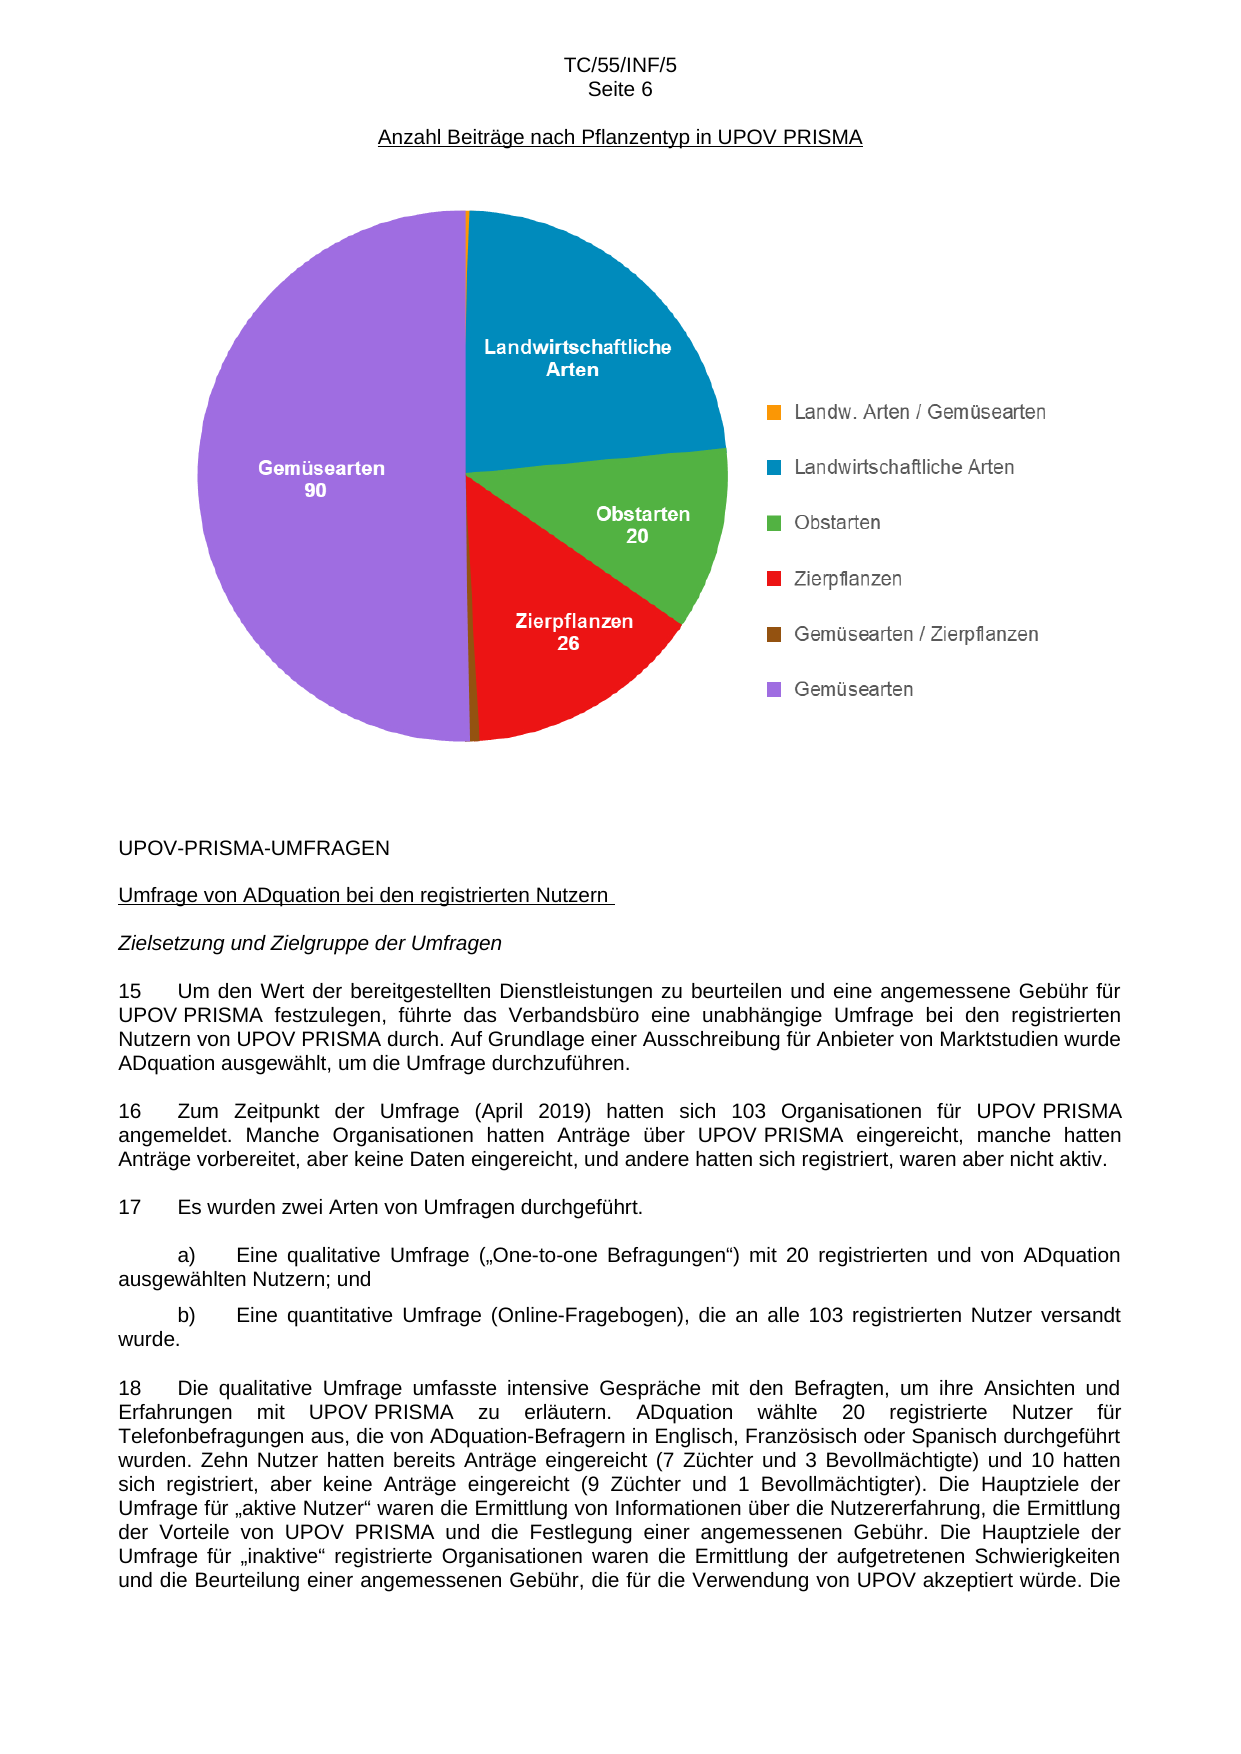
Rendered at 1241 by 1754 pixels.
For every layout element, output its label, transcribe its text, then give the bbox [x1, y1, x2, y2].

list Eine quantitative Umfrage (Online-Fragebogen), die an alle 103 registrierten Nutzer versandt wurde. [118, 1303, 1122, 1351]
text Um den Wert der bereitgestellten Dienstleistungen zu beurteilen und eine angemessene Gebühr für UPOV PRISMA festzulegen, führte das Verbandsbüro eine unabhängige Umfrage bei den registrierten Nutzern von UPOV PRISMA durch. Auf Grundlage einer Ausschreibung für Anbieter von Marktstudien wurde ADquation ausgewählt, um die Umfrage durchzuführen. [118, 979, 1122, 1075]
picture [146, 172, 1095, 764]
subtitle Zielsetzung und Zielgruppe der Umfragen [118, 931, 1122, 955]
subtitle Umfrage von ADquation bei den registrierten Nutzern [118, 883, 1122, 907]
list Eine qualitative Umfrage („One-to-one Befragungen“) mit 20 registrierten und von ADquation ausgewählten Nutzern; und [118, 1243, 1122, 1291]
text Zum Zeitpunkt der Umfrage (April 2019) hatten sich 103 Organisationen für UPOV PRISMA angemeldet. Manche Organisationen hatten Anträge über UPOV PRISMA eingereicht, manche hatten Anträge vorbereitet, aber keine Daten eingereicht, und andere hatten sich registriert, waren aber nicht aktiv. [118, 1099, 1122, 1171]
text Anzahl Beiträge nach Pflanzentyp in UPOV PRISMA [118, 125, 1122, 149]
subtitle UPOV-PRISMA-UMFRAGEN [118, 835, 1122, 859]
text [118, 1376, 1122, 1592]
text Es wurden zwei Arten von Umfragen durchgeführt. [118, 1195, 1122, 1219]
